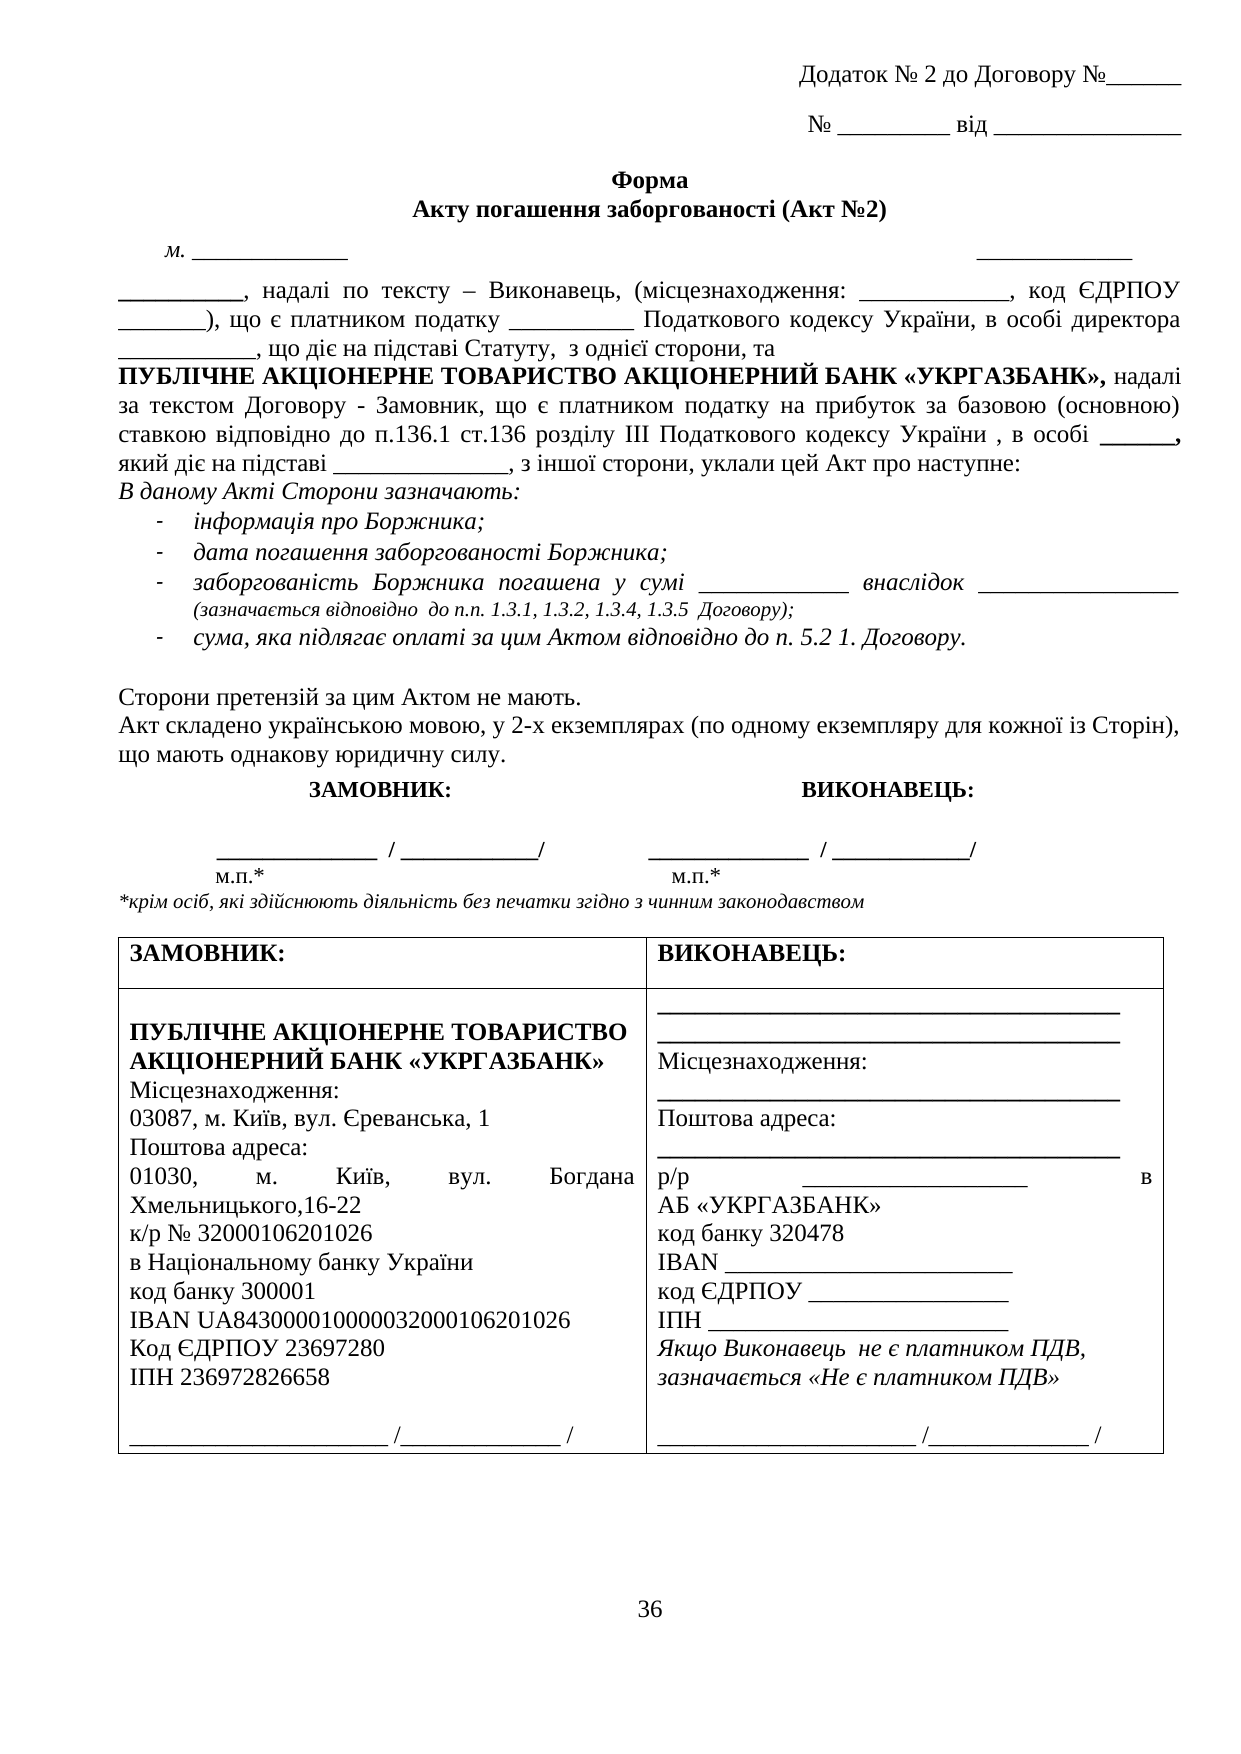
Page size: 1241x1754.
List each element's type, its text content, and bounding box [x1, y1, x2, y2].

list дата погашення заборгованості Боржника; [156, 536, 1181, 566]
text № _________ від _______________ [118, 109, 1181, 137]
list заборгованість Боржника погашена у сумі ____________ внаслідок ________________ (зазначається відповідно до п.п. 1.3.1, 1.3.2, 1.3.4, 1.3.5 Договору); [156, 566, 1181, 621]
table_header ВИКОНАВЕЦЬ: [631, 768, 1144, 810]
text *крім осіб, які здійснюють діяльність без печатки згідно з чинним законодавством [118, 889, 1181, 913]
table_header ЗАМОВНИК: [129, 768, 631, 810]
list сума, яка підлягає оплаті за цим Актом відповідно до п. 5.2 1. Договору. [156, 621, 1181, 651]
table_header _____________ [629, 235, 1146, 275]
table_cell ПУБЛІЧНЕ АКЦІОНЕРНЕ ТОВАРИСТВО АКЦІОНЕРНИЙ БАНК «УКРГАЗБАНК» Місцезнаходження: 03087, м. Київ, вул. Єреванська, 1 Поштова адреса: 01030, м. Київ, вул. Богдана Хмельницького,16-22 к/р № 32000106201026 в Національному банку України код банку 300001 IBAN UA843000010000032000106201026 Код ЄДРПОУ 23697280 ІПН 236972826658 _____________________ /_____________ / [119, 989, 646, 1453]
table_cell ______________ / ____________/ м.п.* [129, 810, 631, 889]
text __________, надалі по тексту – Виконавець, (місцезнаходження: ____________, код ЄДРПОУ _______), що є платником податку __________ Податкового кодексу України, в особі директора ___________, що діє на підставі Статуту, з однієї сторони, та [118, 275, 1181, 361]
table_header ВИКОНАВЕЦЬ: [647, 938, 1163, 987]
text В даному Акті Сторони зазначають: [118, 476, 1181, 505]
table_header ЗАМОВНИК: [119, 938, 646, 987]
text Форма [118, 165, 1181, 194]
table_cell ______________ / ____________/ м.п.* [631, 810, 1144, 889]
table_header м. _____________ [154, 235, 629, 275]
text Додаток № 2 до Договору №______ [118, 59, 1181, 88]
text ПУБЛІЧНЕ АКЦІОНЕРНЕ ТОВАРИСТВО АКЦІОНЕРНИЙ БАНК «УКРГАЗБАНК», надалі за текстом Договору - Замовник, що є платником податку на прибуток за базовою (основною) ставкою відповідно до п.136.1 ст.136 розділу ІІІ Податкового кодексу України , в особі ______, який діє на підставі ______________, з іншої сторони, уклали цей Акт про наступне: [118, 361, 1181, 476]
table_cell _____________________________________ _____________________________________ Місцезнаходження: _____________________________________ Поштова адреса: _____________________________________ р/р __________________ в АБ «УКРГАЗБАНК» код банку 320478 IBAN _______________________ код ЄДРПОУ ________________ ІПН ________________________ Якщо Виконавець не є платником ПДВ, зазначається «Не є платником ПДВ» _____________________ /_____________ / [647, 989, 1163, 1453]
text Акту погашення заборгованості (Акт №2) [118, 194, 1181, 222]
list інформація про Боржника; [156, 505, 1181, 536]
text Акт складено українською мовою, у 2-х екземплярах (по одному екземпляру для кожної із Сторін), що мають однакову юридичну силу. [118, 711, 1181, 768]
text Сторони претензій за цим Актом не мають. [118, 682, 1181, 711]
